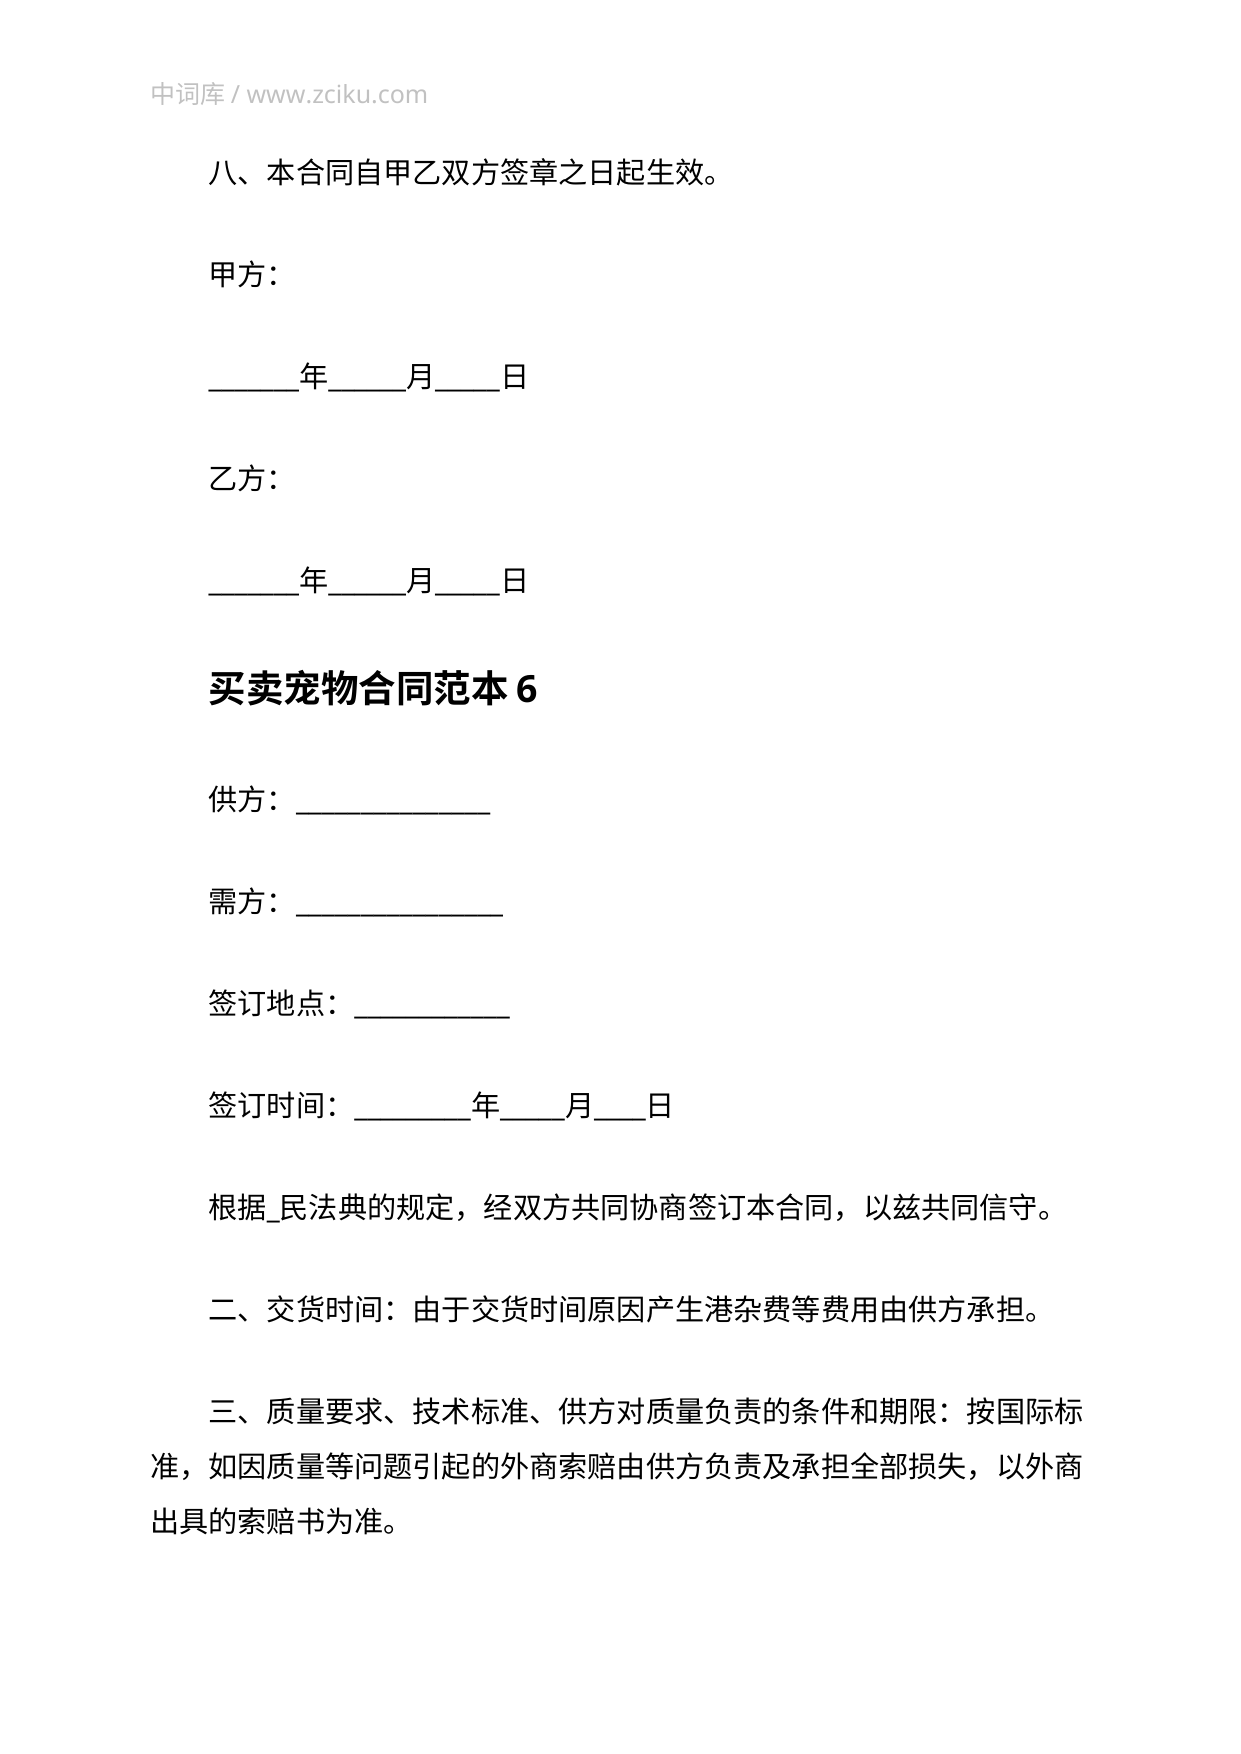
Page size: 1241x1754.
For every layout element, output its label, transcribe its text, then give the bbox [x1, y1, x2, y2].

text 签订时间：_________年_____月____日 [150, 1083, 1090, 1125]
text _______年______月_____日 [150, 353, 1090, 396]
text 买卖宠物合同范本6 [150, 659, 1090, 714]
text 签订地点：____________ [150, 981, 1090, 1023]
text _______年______月_____日 [150, 557, 1090, 600]
text 甲方： [150, 252, 1090, 294]
text 需方：________________ [150, 879, 1090, 921]
text 供方：_______________ [150, 777, 1090, 819]
text 乙方： [150, 456, 1090, 498]
text 二、交货时间：由于交货时间原因产生港杂费等费用由供方承担。 [150, 1287, 1090, 1329]
text 根据_民法典的规定，经双方共同协商签订本合同，以兹共同信守。 [150, 1185, 1090, 1227]
text 八、本合同自甲乙双方签章之日起生效。 [150, 150, 1090, 192]
text 三、质量要求、技术标准、供方对质量负责的条件和期限：按国际标准，如因质量等问题引起的外商索赔由供方负责及承担全部损失，以外商出具的索赔书为准。 [150, 1388, 1090, 1541]
